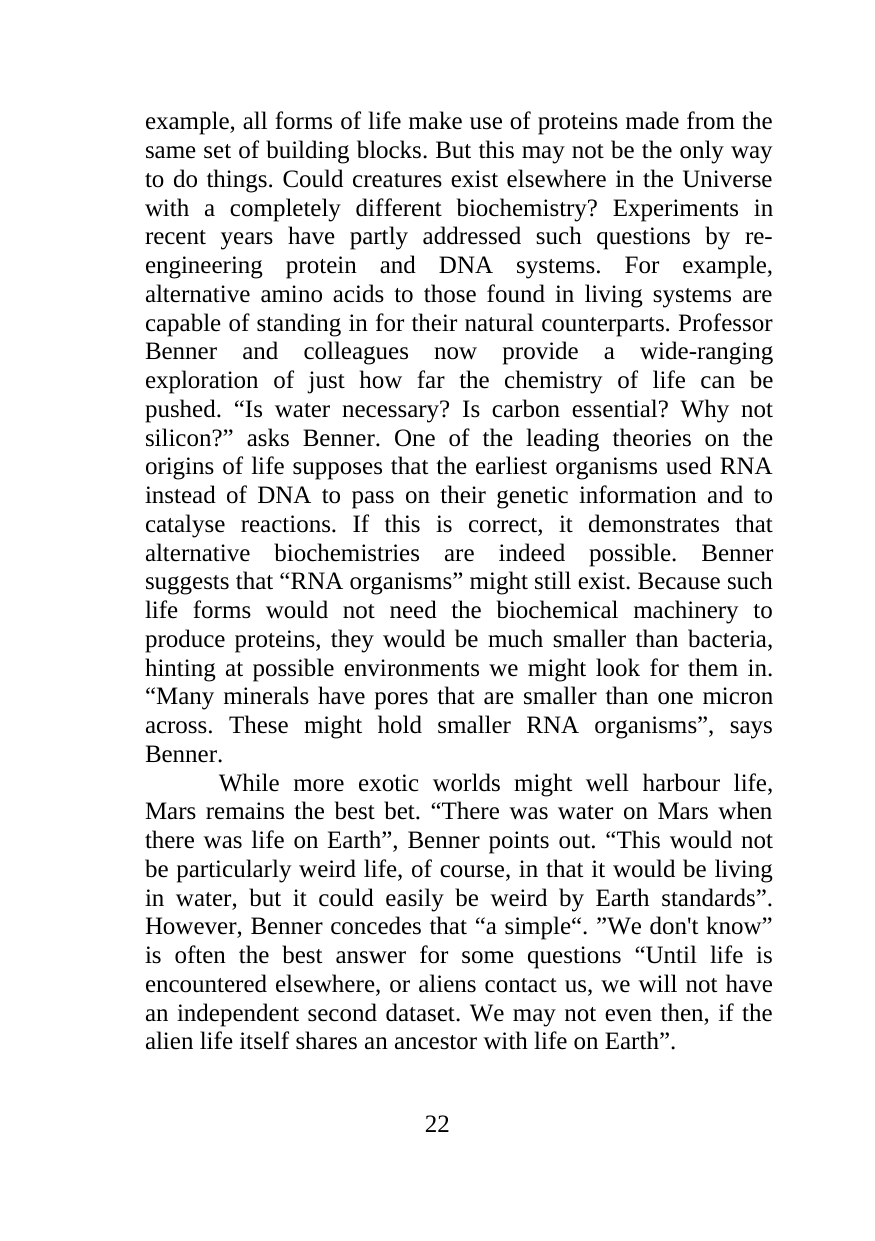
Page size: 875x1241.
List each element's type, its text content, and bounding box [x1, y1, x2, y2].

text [145, 106, 774, 768]
text While more exotic worlds might well harbour life, Mars remains the best bet. “There was water on Mars when there was life on Earth”, Benner points out. “This would not be particularly weird life, of course, in that it would be living in water, but it could easily be weird by Earth standards”. However, Benner concedes that “a simple“. ”We don't know” is often the best answer for some questions “Until life is encountered elsewhere, or aliens contact us, we will not have an independent second dataset. We may not even then, if the alien life itself shares an ancestor with life on Earth”. [145, 768, 774, 1055]
